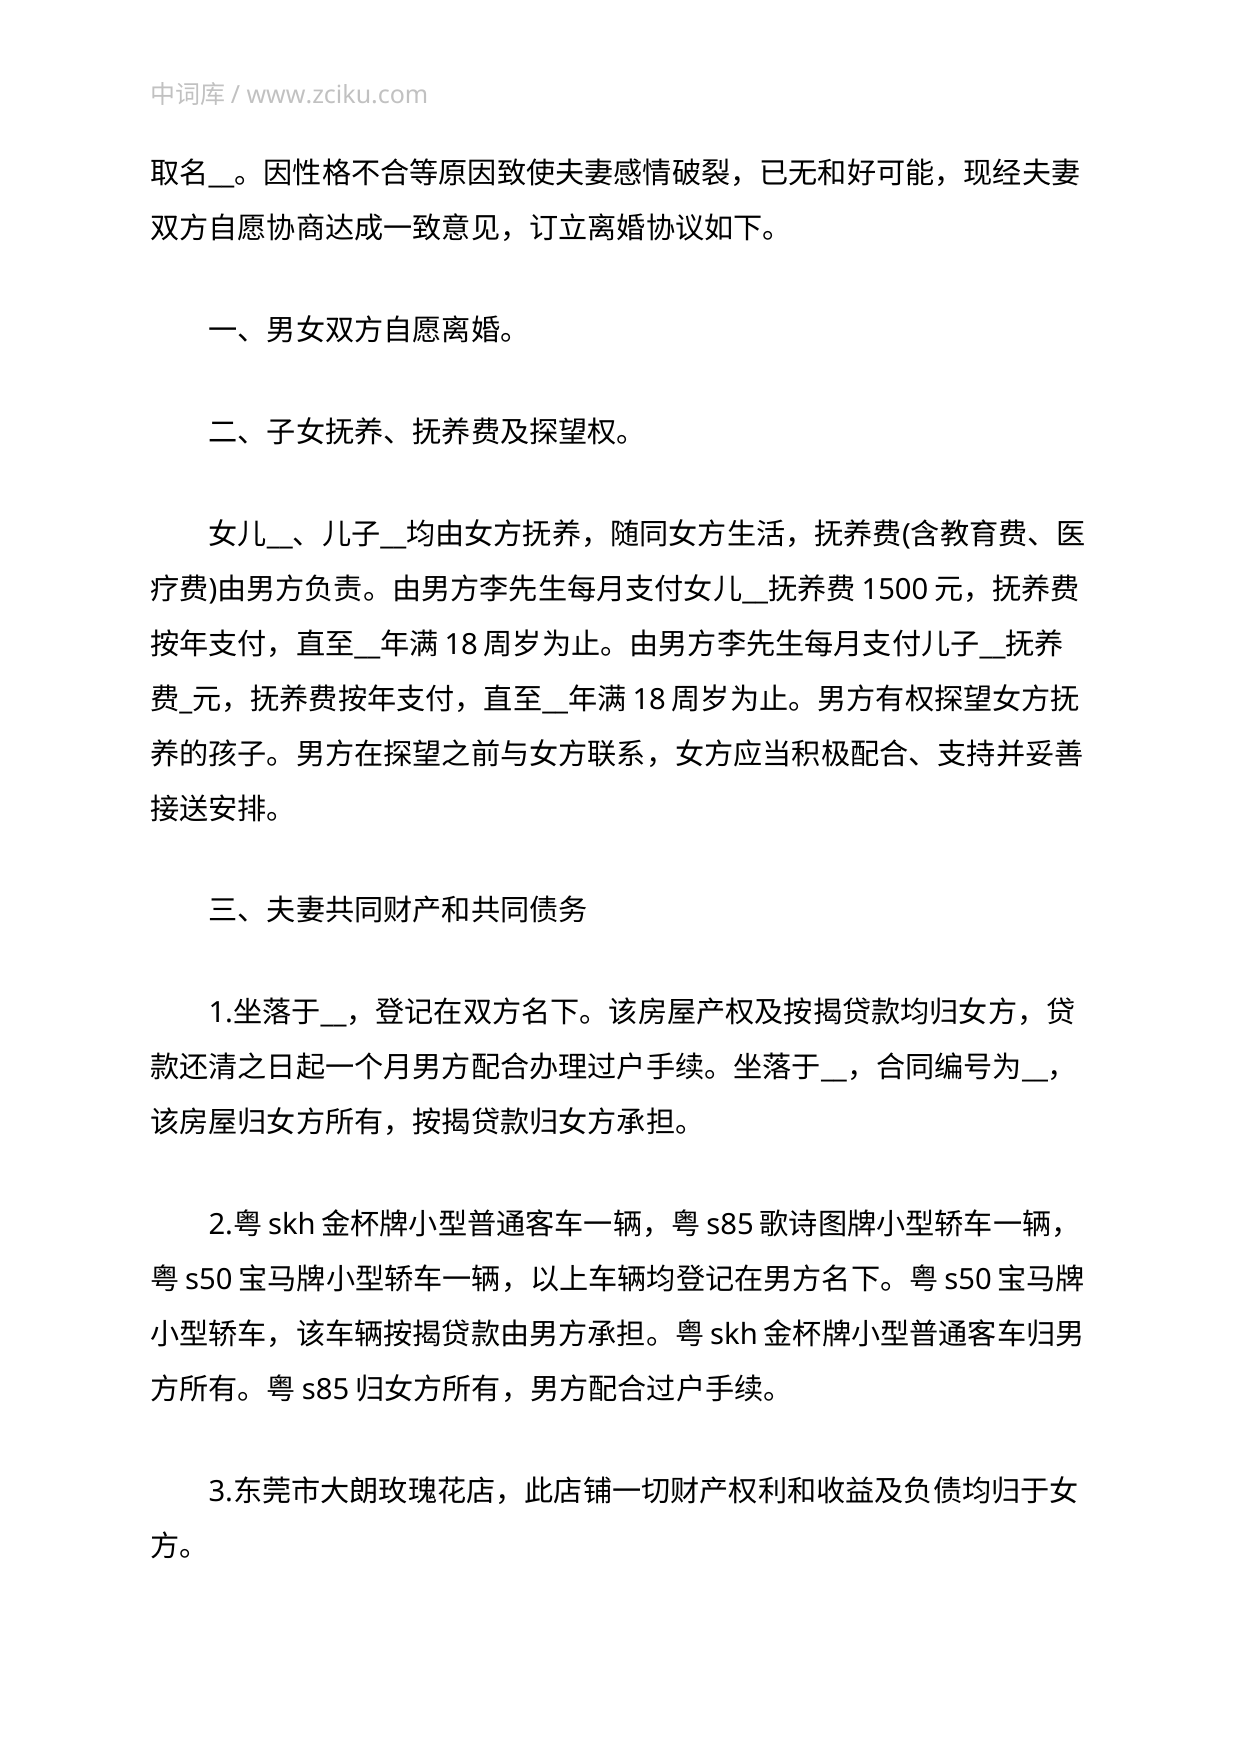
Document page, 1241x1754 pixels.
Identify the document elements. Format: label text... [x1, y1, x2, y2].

text 1.坐落于__，登记在双方名下。该房屋产权及按揭贷款均归女方，贷款还清之日起一个月男方配合办理过户手续。坐落于__，合同编号为__，该房屋归女方所有，按揭贷款归女方承担。 [150, 989, 1090, 1141]
text 二、子女抚养、抚养费及探望权。 [150, 408, 1090, 451]
text 三、夫妻共同财产和共同债务 [150, 887, 1090, 929]
text 女儿__、儿子__均由女方抚养，随同女方生活，抚养费(含教育费、医疗费)由男方负责。由男方李先生每月支付女儿__抚养费1500元，抚养费按年支付，直至__年满18周岁为止。由男方李先生每月支付儿子__抚养费_元，抚养费按年支付，直至__年满18周岁为止。男方有权探望女方抚养的孩子。男方在探望之前与女方联系，女方应当积极配合、支持并妥善接送安排。 [150, 510, 1090, 827]
text 3.东莞市大朗玫瑰花店，此店铺一切财产权利和收益及负债均归于女方。 [150, 1467, 1090, 1565]
text 2.粤skh金杯牌小型普通客车一辆，粤s85歌诗图牌小型轿车一辆，粤s50宝马牌小型轿车一辆，以上车辆均登记在男方名下。粤s50宝马牌小型轿车，该车辆按揭贷款由男方承担。粤skh金杯牌小型普通客车归男方所有。粤s85归女方所有，男方配合过户手续。 [150, 1201, 1090, 1408]
text 一、男女双方自愿离婚。 [150, 307, 1090, 349]
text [150, 150, 1090, 247]
